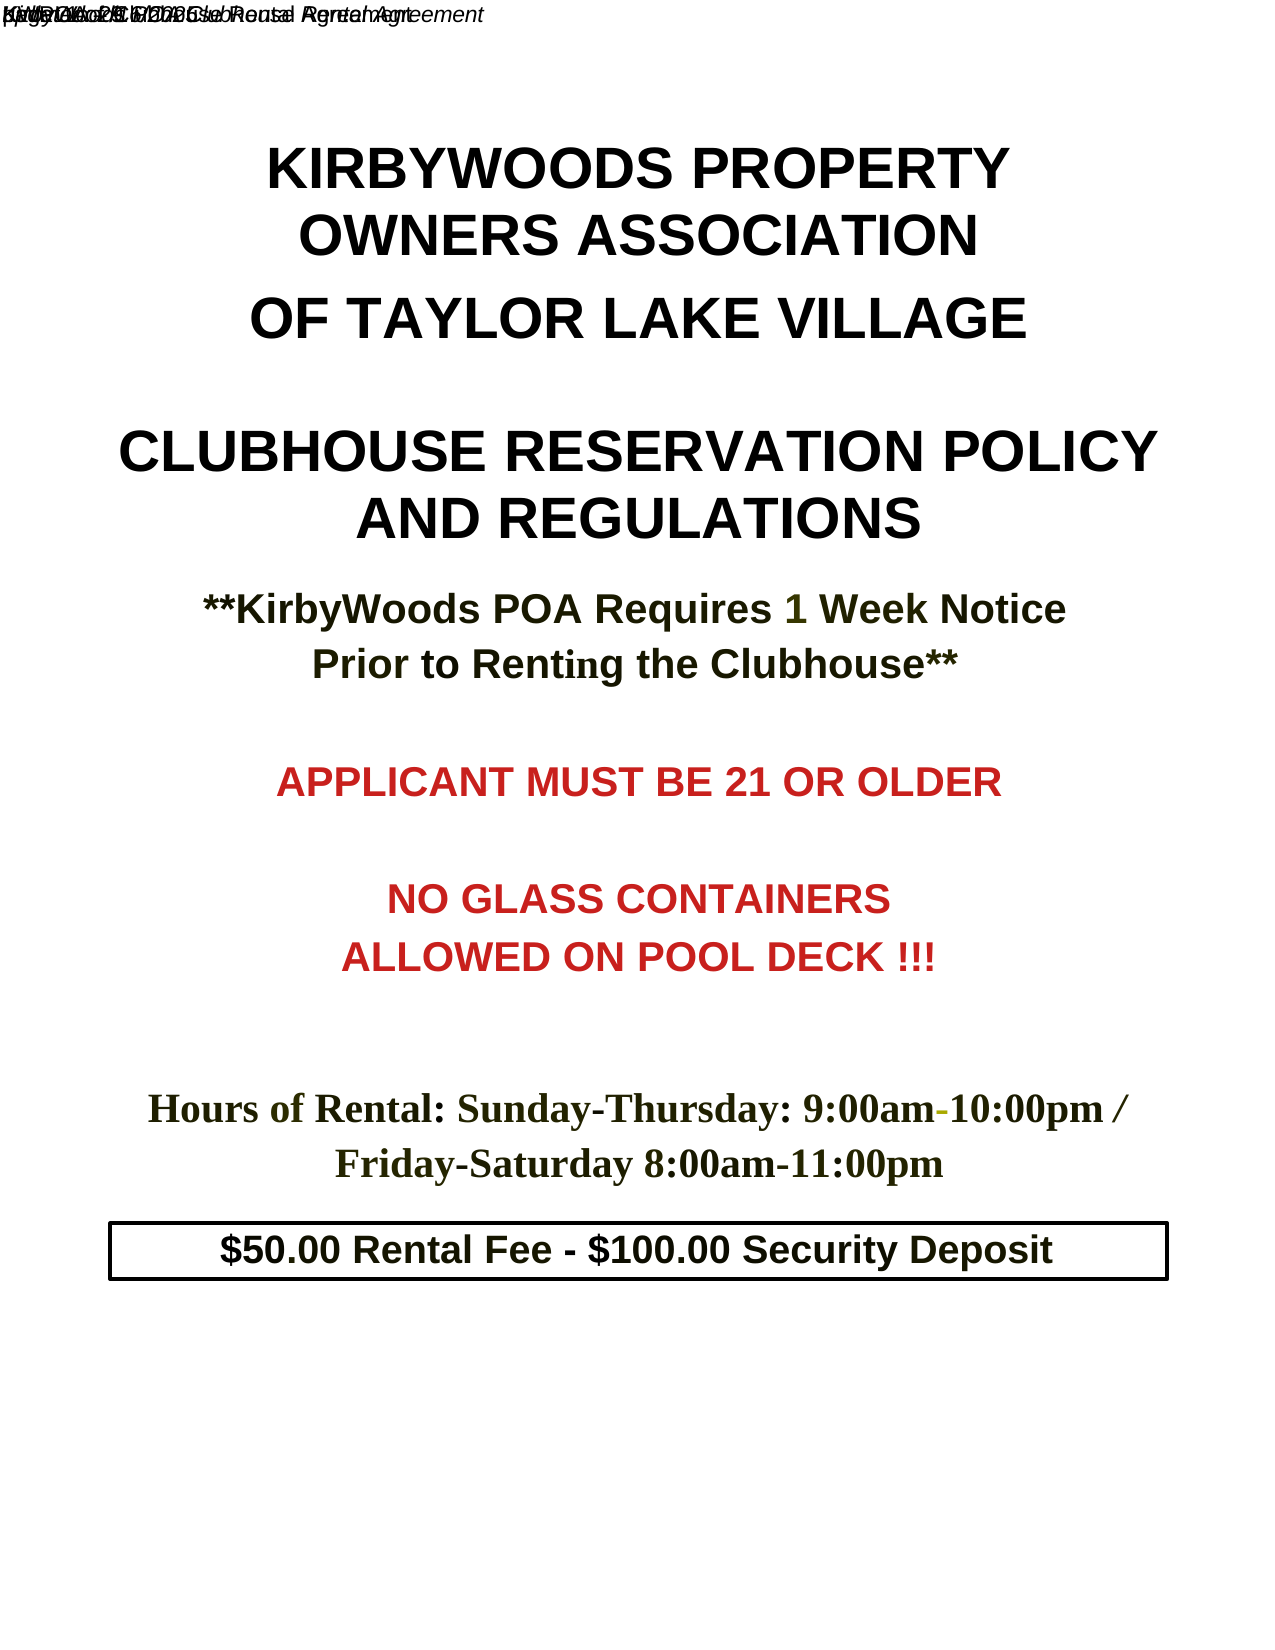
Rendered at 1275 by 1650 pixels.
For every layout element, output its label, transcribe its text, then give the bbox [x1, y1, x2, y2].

text Friday-Saturday 8:00am-11:00pm [100, 1139, 1178, 1187]
text OF TAYLOR LAKE VILLAGE [100, 284, 1178, 351]
text APPLICANT MUST BE 21 OR OLDER NO GLASS CONTAINERS [248, 702, 1029, 937]
text KIRBYWOODS PROPERTY OWNERS ASSOCIATION [127, 133, 1151, 267]
text CLUBHOUSE RESERVATION POLICY AND REGULATIONS [117, 417, 1160, 551]
text ALLOWED ON POOL DECK !!! [100, 937, 1178, 981]
text Hours of Rental: Sunday-Thursday: 9:00am-10:00pm / [100, 1084, 1178, 1132]
text **KirbyWoods POA Requires 1 Week Notice Prior to Renting the Clubhouse** [158, 585, 1111, 688]
